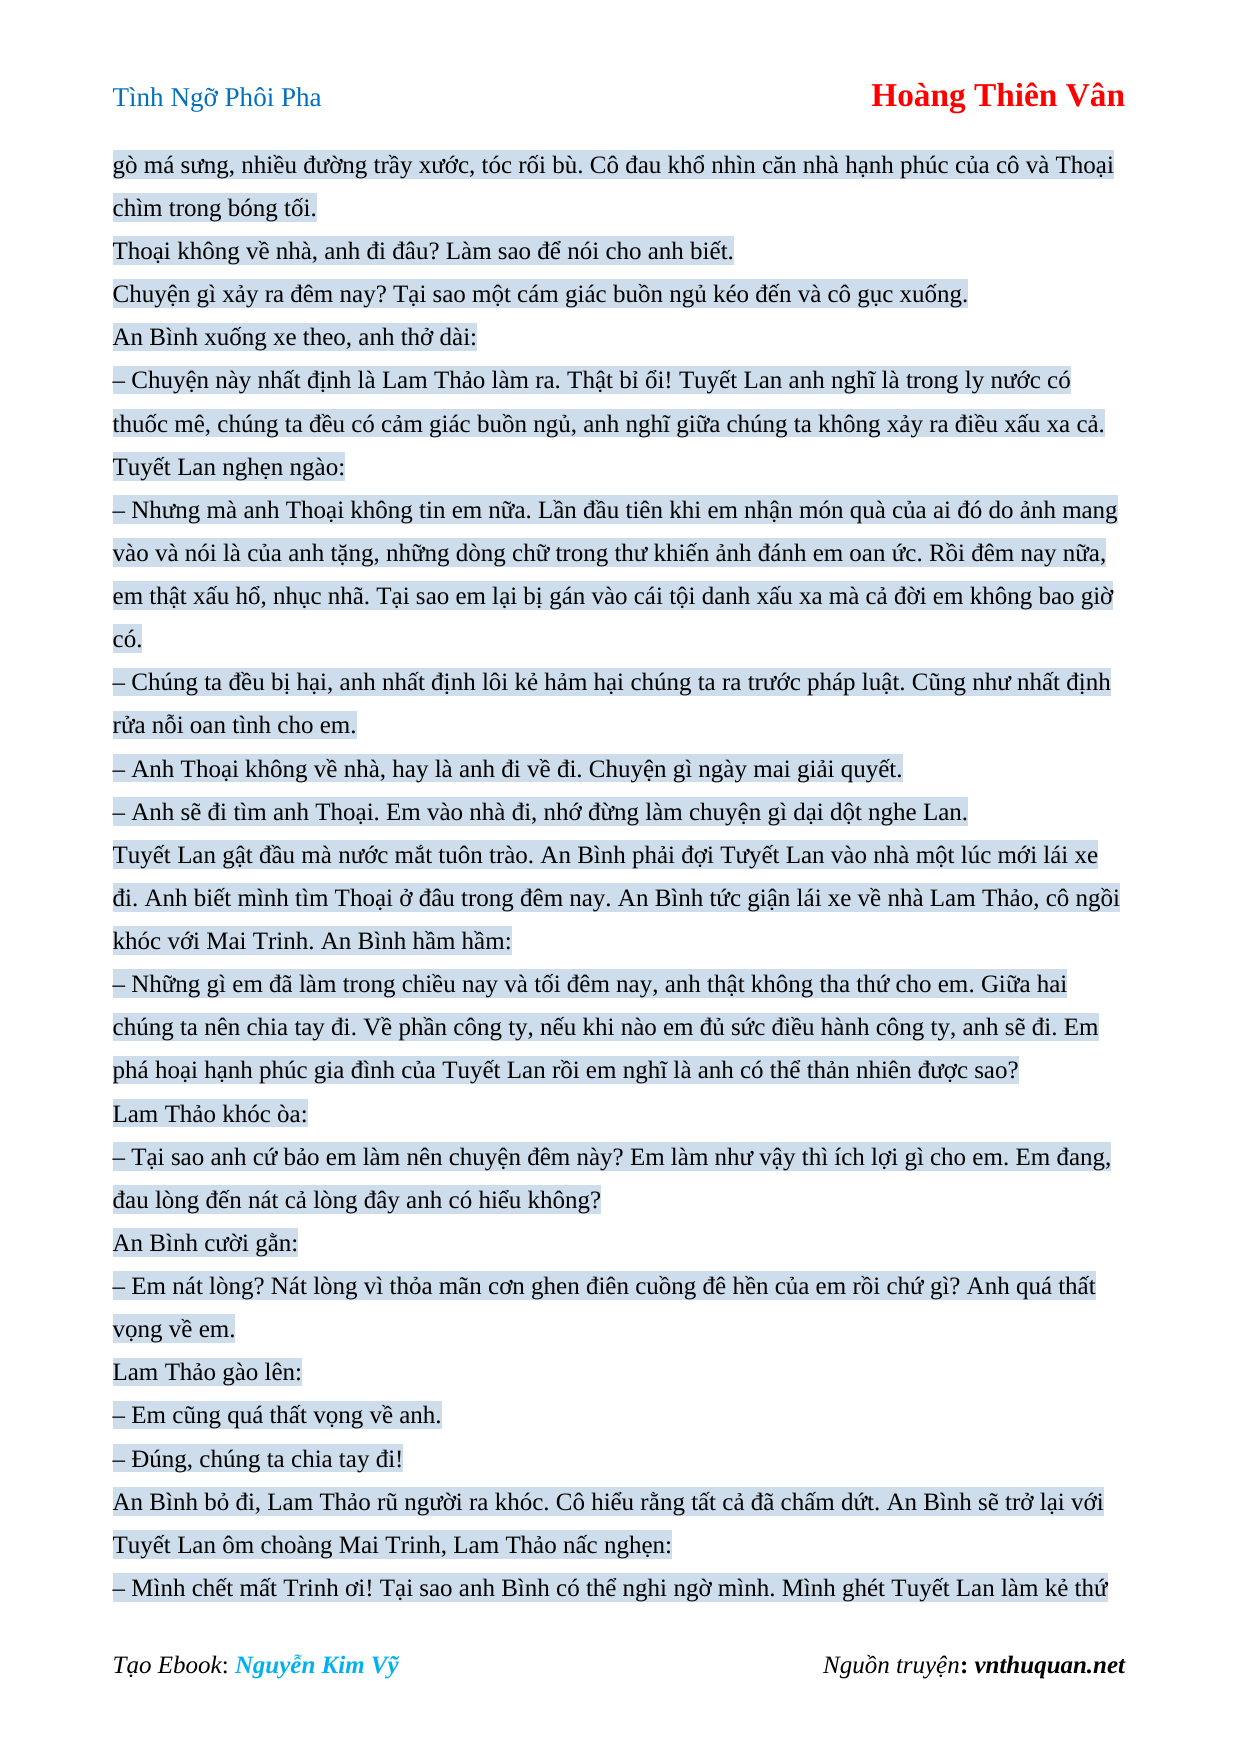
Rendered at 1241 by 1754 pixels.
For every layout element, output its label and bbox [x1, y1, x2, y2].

text [112, 150, 1128, 1602]
